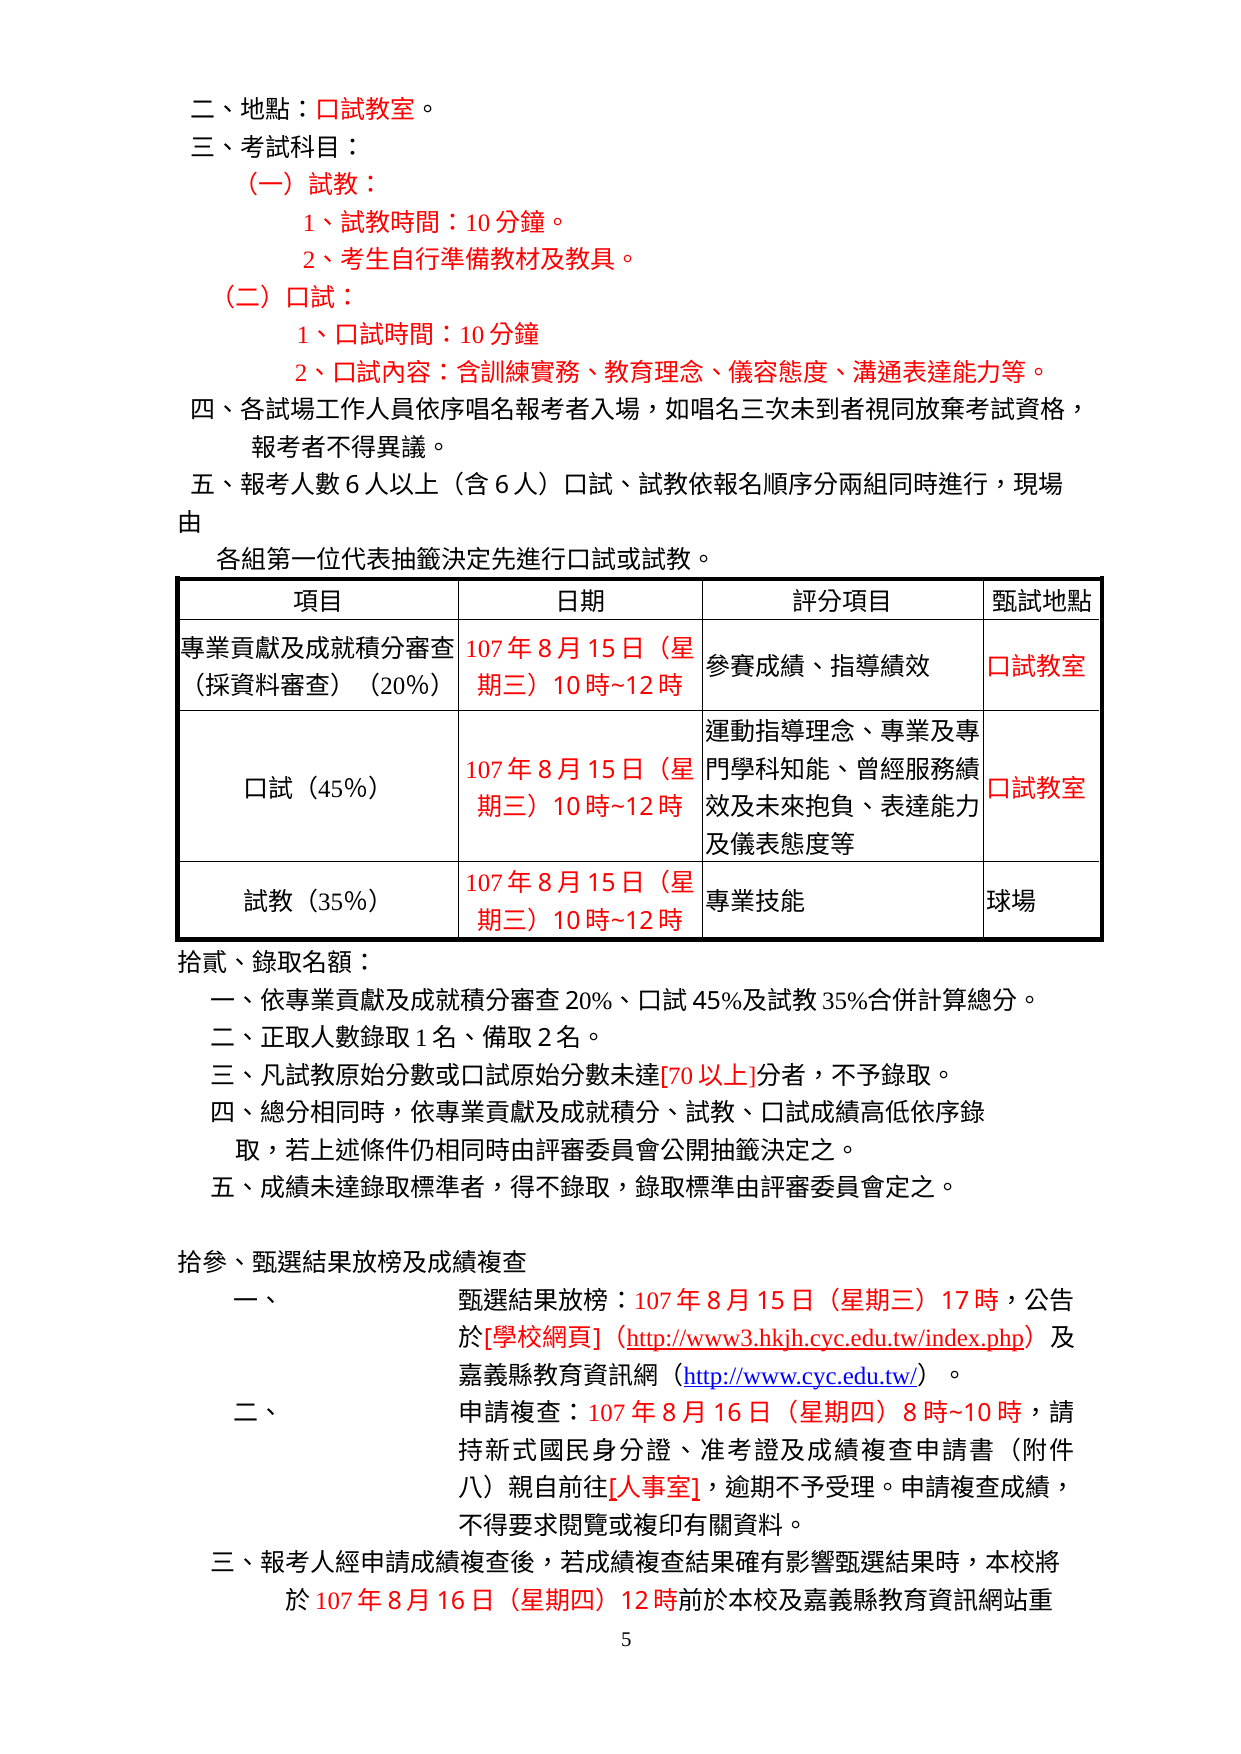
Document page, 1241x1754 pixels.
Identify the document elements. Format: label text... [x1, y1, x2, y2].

text 1、試教時間：10分鐘。 [177, 201, 1075, 239]
list 甄選結果放榜：107年8月15日（星期三）17時，公告於[學校網頁]（http://www3.hkjh.cyc.edu.tw/index.php）及嘉義縣教育資訊網（http://www.cyc.edu.tw/）。 [233, 1279, 1075, 1392]
table_header 日期 [459, 581, 702, 618]
text （一）試教： [227, 164, 1075, 201]
text 五、報考人數6人以上（含6人）口試、試教依報名順序分兩組同時進行，現場由 [177, 464, 1075, 539]
table_header 項目 [180, 581, 458, 618]
table_cell 107年8月15日（星期三）10時~12時 [459, 862, 702, 937]
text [177, 1542, 1075, 1617]
text 1、口試時間：10分鐘 [177, 314, 1075, 351]
table_cell 專業貢獻及成就積分審查（採資料審查）（20％） [180, 620, 458, 710]
list 申請複查：107年8月16日（星期四）8時~10時，請持新式國民身分證、准考證及成績複查申請書（附件八）親自前往[人事室]，逾期不予受理。申請複查成績，不得要求閱覽或複印有關資料。 [233, 1392, 1075, 1542]
table_cell 球場 [984, 861, 1100, 937]
text 三、凡試教原始分數或口試原始分數未達[70以上]分者，不予錄取。 [177, 1054, 1075, 1092]
table_cell 專業技能 [703, 862, 983, 937]
text 四、總分相同時，依專業貢獻及成就積分、試教、口試成績高低依序錄 [177, 1092, 1075, 1129]
text 拾貳、錄取名額： [177, 942, 1075, 979]
text 各組第一位代表抽籤決定先進行口試或試教。 [177, 539, 1075, 576]
table_cell 口試（45％） [180, 711, 458, 861]
table_cell 口試教室 [984, 619, 1100, 710]
text 拾參、甄選結果放榜及成績複查 [177, 1242, 1135, 1279]
table_cell 參賽成績、指導績效 [703, 620, 983, 710]
text 2、口試內容：含訓練實務、教育理念、儀容態度、溝通表達能力等。 [177, 351, 1075, 389]
text 四、各試場工作人員依序唱名報考者入場，如唱名三次未到者視同放棄考試資格，報考者不得異議。 [177, 389, 1075, 464]
table_cell 107年8月15日（星期三）10時~12時 [459, 620, 702, 710]
table_header 甄試地點 [984, 581, 1100, 618]
text 2、考生自行準備教材及教具。 [290, 239, 1075, 276]
text 取，若上述條件仍相同時由評審委員會公開抽籤決定之。 [177, 1129, 1075, 1167]
table_header 評分項目 [703, 581, 983, 618]
text 二、地點：口試教室。 [177, 89, 1075, 126]
table_cell 口試教室 [984, 710, 1100, 861]
text 二、正取人數錄取1名、備取2名。 [177, 1017, 1075, 1054]
table_cell 試教（35％） [180, 862, 458, 937]
text 五、成績未達錄取標準者，得不錄取，錄取標準由評審委員會定之。 [177, 1167, 1075, 1204]
table_cell 運動指導理念、專業及專門學科知能、曾經服務績效及未來抱負、表達能力及儀表態度等 [703, 711, 983, 861]
text （二）口試： [177, 276, 1075, 314]
text 一、依專業貢獻及成就積分審查20%、口試45%及試教35%合併計算總分。 [177, 979, 1075, 1017]
text 三、考試科目： [177, 126, 1075, 164]
table_cell 107年8月15日（星期三）10時~12時 [459, 711, 702, 861]
